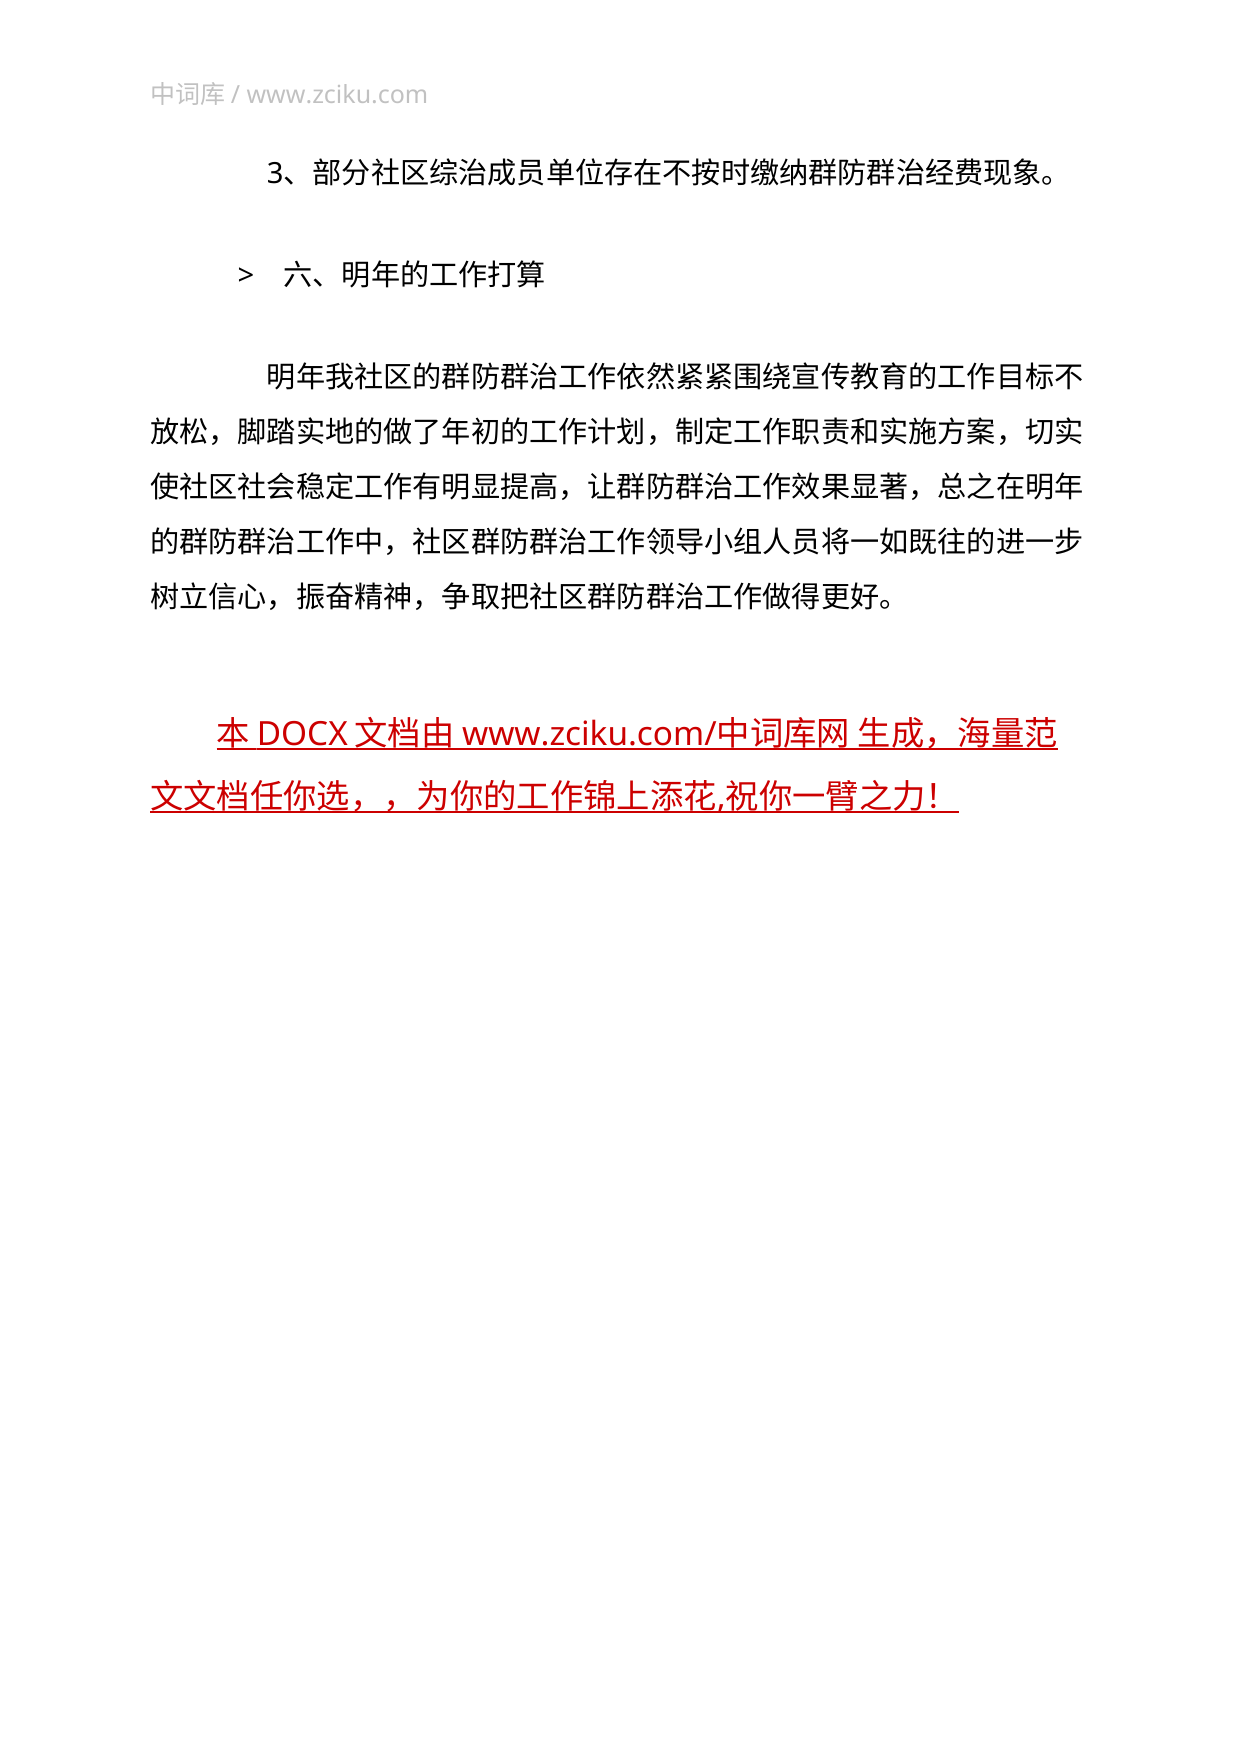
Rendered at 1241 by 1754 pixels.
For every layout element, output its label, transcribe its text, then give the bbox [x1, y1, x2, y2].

text 本DOCX文档由 www.zciku.com/中词库网 生成，海量范文文档任你选，，为你的工作锦上添花,祝你一臂之力！ [150, 707, 1090, 818]
text 明年我社区的群防群治工作依然紧紧围绕宣传教育的工作目标不放松，脚踏实地的做了年初的工作计划，制定工作职责和实施方案，切实使社区社会稳定工作有明显提高，让群防群治工作效果显著，总之在明年的群防群治工作中，社区群防群治工作领导小组人员将一如既往的进一步树立信心，振奋精神，争取把社区群防群治工作做得更好。 [150, 354, 1090, 616]
text > 六、明年的工作打算 [150, 252, 1090, 294]
text 3、部分社区综治成员单位存在不按时缴纳群防群治经费现象。 [150, 150, 1090, 192]
